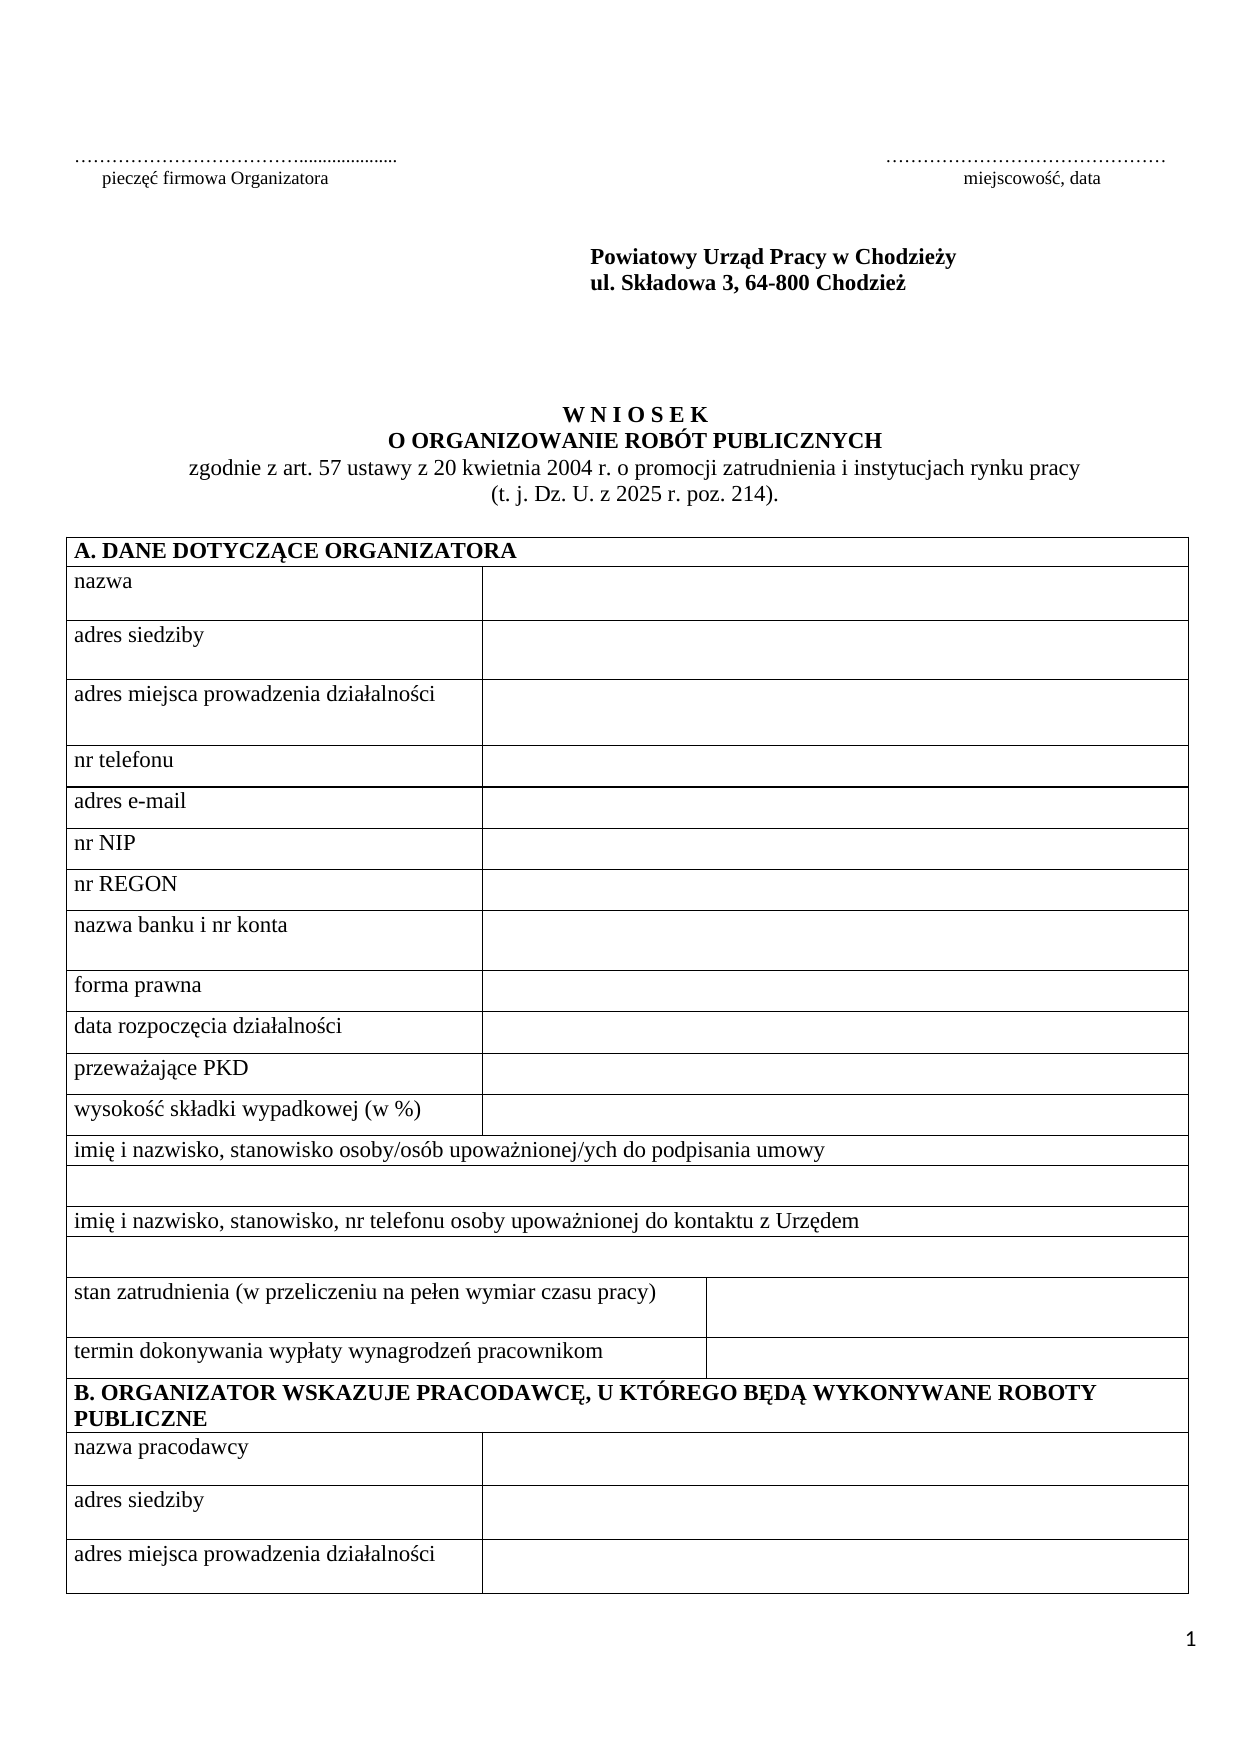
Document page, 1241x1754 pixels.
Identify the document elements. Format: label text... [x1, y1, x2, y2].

table_cell przeważające PKD [67, 1054, 482, 1094]
text ………………………………..................... ……………………………………… [74, 145, 1196, 167]
table_cell forma prawna [67, 971, 482, 1011]
table_cell [67, 1166, 1188, 1206]
table_cell B. ORGANIZATOR WSKAZUJE PRACODAWCĘ, U KTÓREGO BĘDĄ WYKONYWANE ROBOTY PUBLICZNE [67, 1379, 1188, 1432]
table_cell [483, 746, 1188, 786]
table_cell nazwa [67, 567, 482, 620]
table_cell [707, 1278, 1188, 1337]
table_cell imię i nazwisko, stanowisko, nr telefonu osoby upoważnionej do kontaktu z Urzędem [67, 1207, 1188, 1236]
table_cell nr NIP [67, 829, 482, 869]
table_cell adres siedziby [67, 1486, 482, 1539]
table_header A. DANE DOTYCZĄCE ORGANIZATORA [67, 538, 1188, 566]
table_cell [67, 1237, 1188, 1277]
table_cell [483, 829, 1188, 869]
table_cell [483, 788, 1188, 828]
table_cell adres e-mail [67, 788, 482, 828]
table_cell stan zatrudnienia (w przeliczeniu na pełen wymiar czasu pracy) [67, 1278, 706, 1337]
text Powiatowy Urząd Pracy w Chodzieży [590, 243, 1196, 269]
table_cell imię i nazwisko, stanowisko osoby/osób upoważnionej/ych do podpisania umowy [67, 1136, 1188, 1165]
table_cell [483, 1012, 1188, 1052]
table_cell wysokość składki wypadkowej (w %) [67, 1095, 482, 1135]
table_cell [483, 1054, 1188, 1094]
table_cell [483, 1095, 1188, 1135]
table_cell nr REGON [67, 870, 482, 910]
text pieczęć firmowa Organizatora miejscowość, data [74, 167, 1196, 216]
table_cell termin dokonywania wypłaty wynagrodzeń pracownikom [67, 1338, 706, 1378]
table_cell [483, 1540, 1188, 1593]
text (t. j. Dz. U. z 2025 r. poz. 214). [74, 480, 1196, 506]
text ul. Składowa 3, 64-800 Chodzież [590, 269, 1196, 296]
table_cell [483, 1433, 1188, 1485]
text zgodnie z art. 57 ustawy z 20 kwietnia 2004 r. o promocji zatrudnienia i instytucjach rynku pracy [74, 454, 1196, 480]
table_cell [483, 621, 1188, 679]
table_cell adres miejsca prowadzenia działalności [67, 680, 482, 745]
table_cell adres miejsca prowadzenia działalności [67, 1540, 482, 1593]
table_cell adres siedziby [67, 621, 482, 679]
table_cell [483, 567, 1188, 620]
table_cell data rozpoczęcia działalności [67, 1012, 482, 1052]
table_cell [707, 1338, 1188, 1378]
table_cell [483, 680, 1188, 745]
table_cell [483, 911, 1188, 970]
text W N I O S E K [74, 401, 1196, 427]
table_cell nazwa banku i nr konta [67, 911, 482, 970]
table_cell nazwa pracodawcy [67, 1433, 482, 1485]
text O ORGANIZOWANIE ROBÓT PUBLICZNYCH [74, 427, 1196, 454]
table_cell [483, 971, 1188, 1011]
table_cell [483, 870, 1188, 910]
table_cell nr telefonu [67, 746, 482, 786]
table_cell [483, 1486, 1188, 1539]
